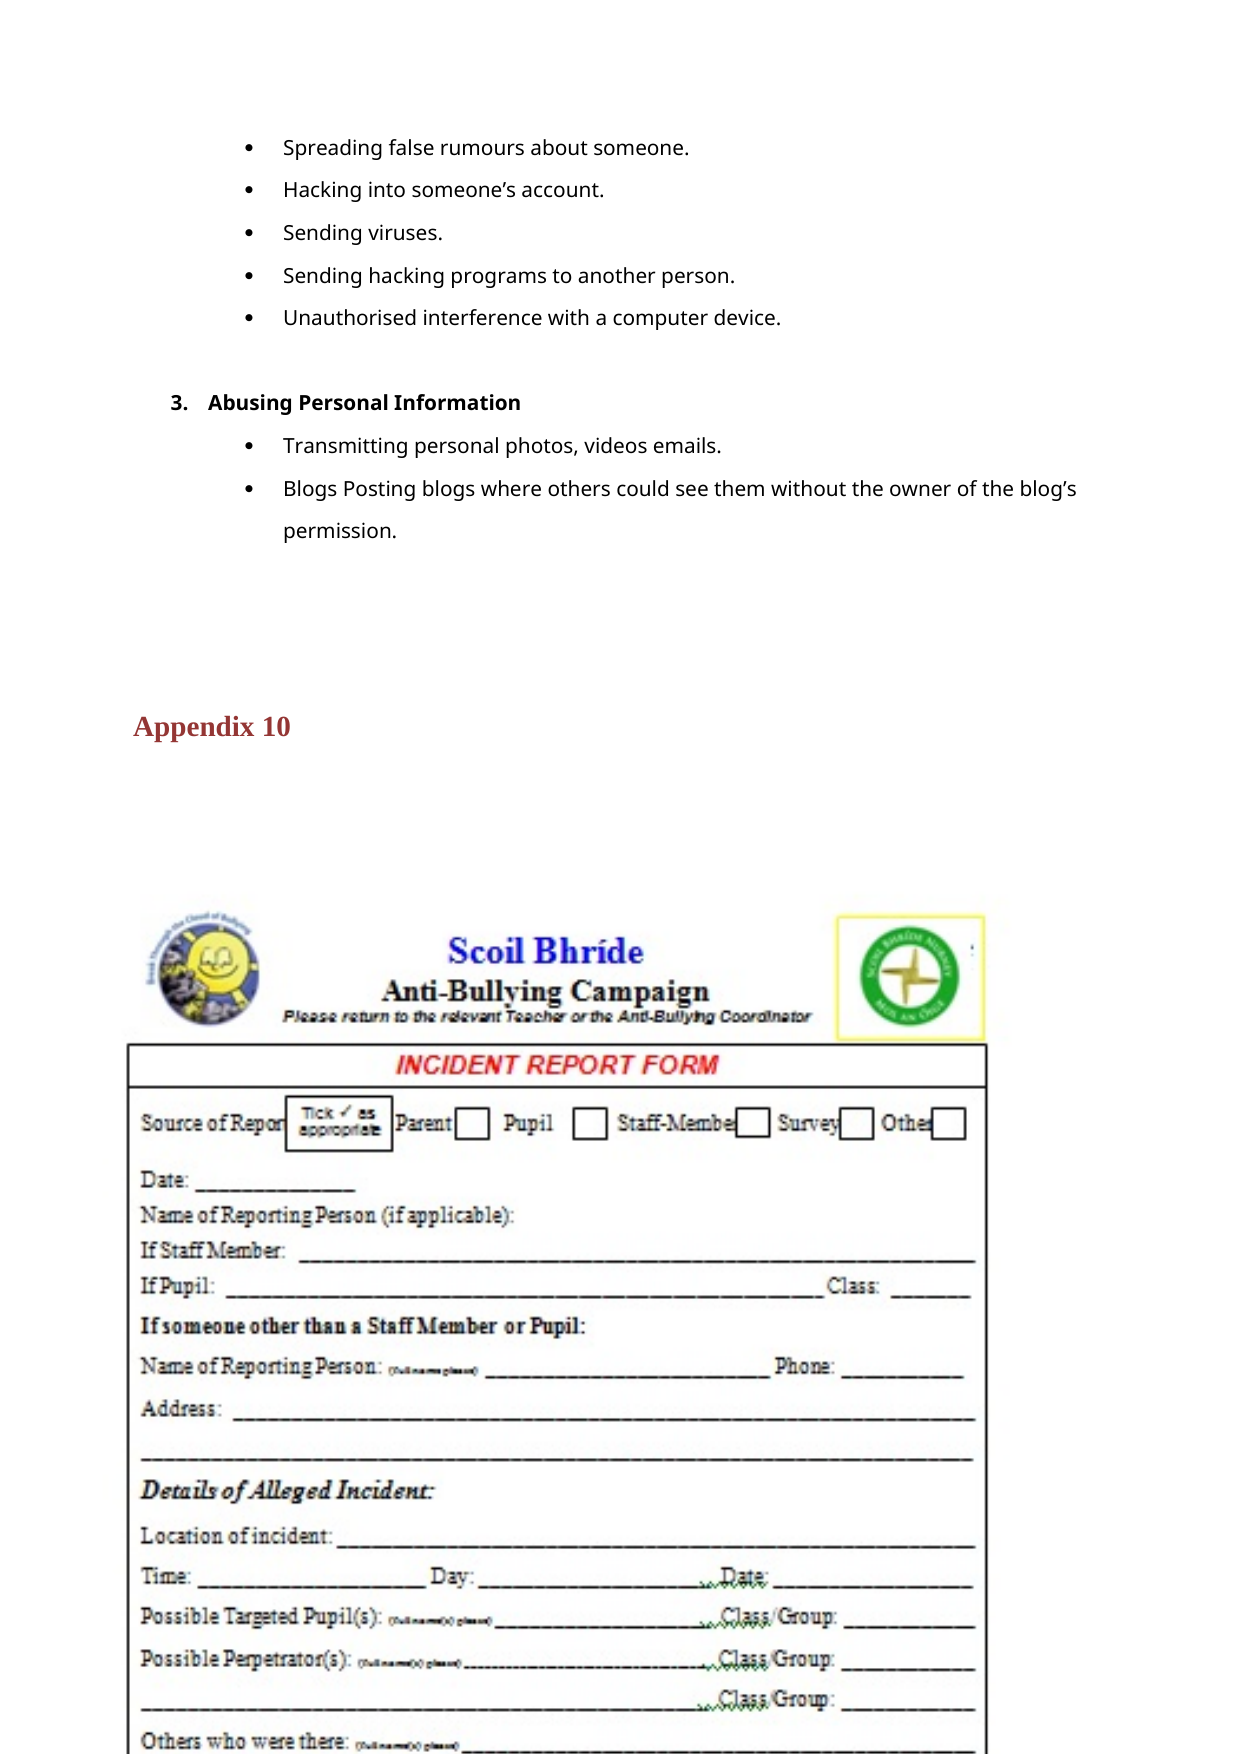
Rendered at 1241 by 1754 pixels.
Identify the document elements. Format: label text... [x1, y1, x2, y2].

list Transmitting personal photos, videos emails. [245, 431, 1078, 459]
list Abusing Personal Information [170, 388, 1078, 417]
list Sending viruses. [245, 218, 1078, 247]
list Unauthorised interference with a computer device. [245, 303, 1078, 332]
list Blogs Posting blogs where others could see them without the owner of the blog’s permission. [245, 474, 1078, 545]
list Spreading false rumours about someone. [245, 133, 1078, 161]
subtitle Appendix 10 [133, 709, 1078, 743]
list Hacking into someone’s account. [245, 176, 1078, 204]
list Sending hacking programs to another person. [245, 261, 1078, 289]
picture [0, 820, 1241, 1754]
